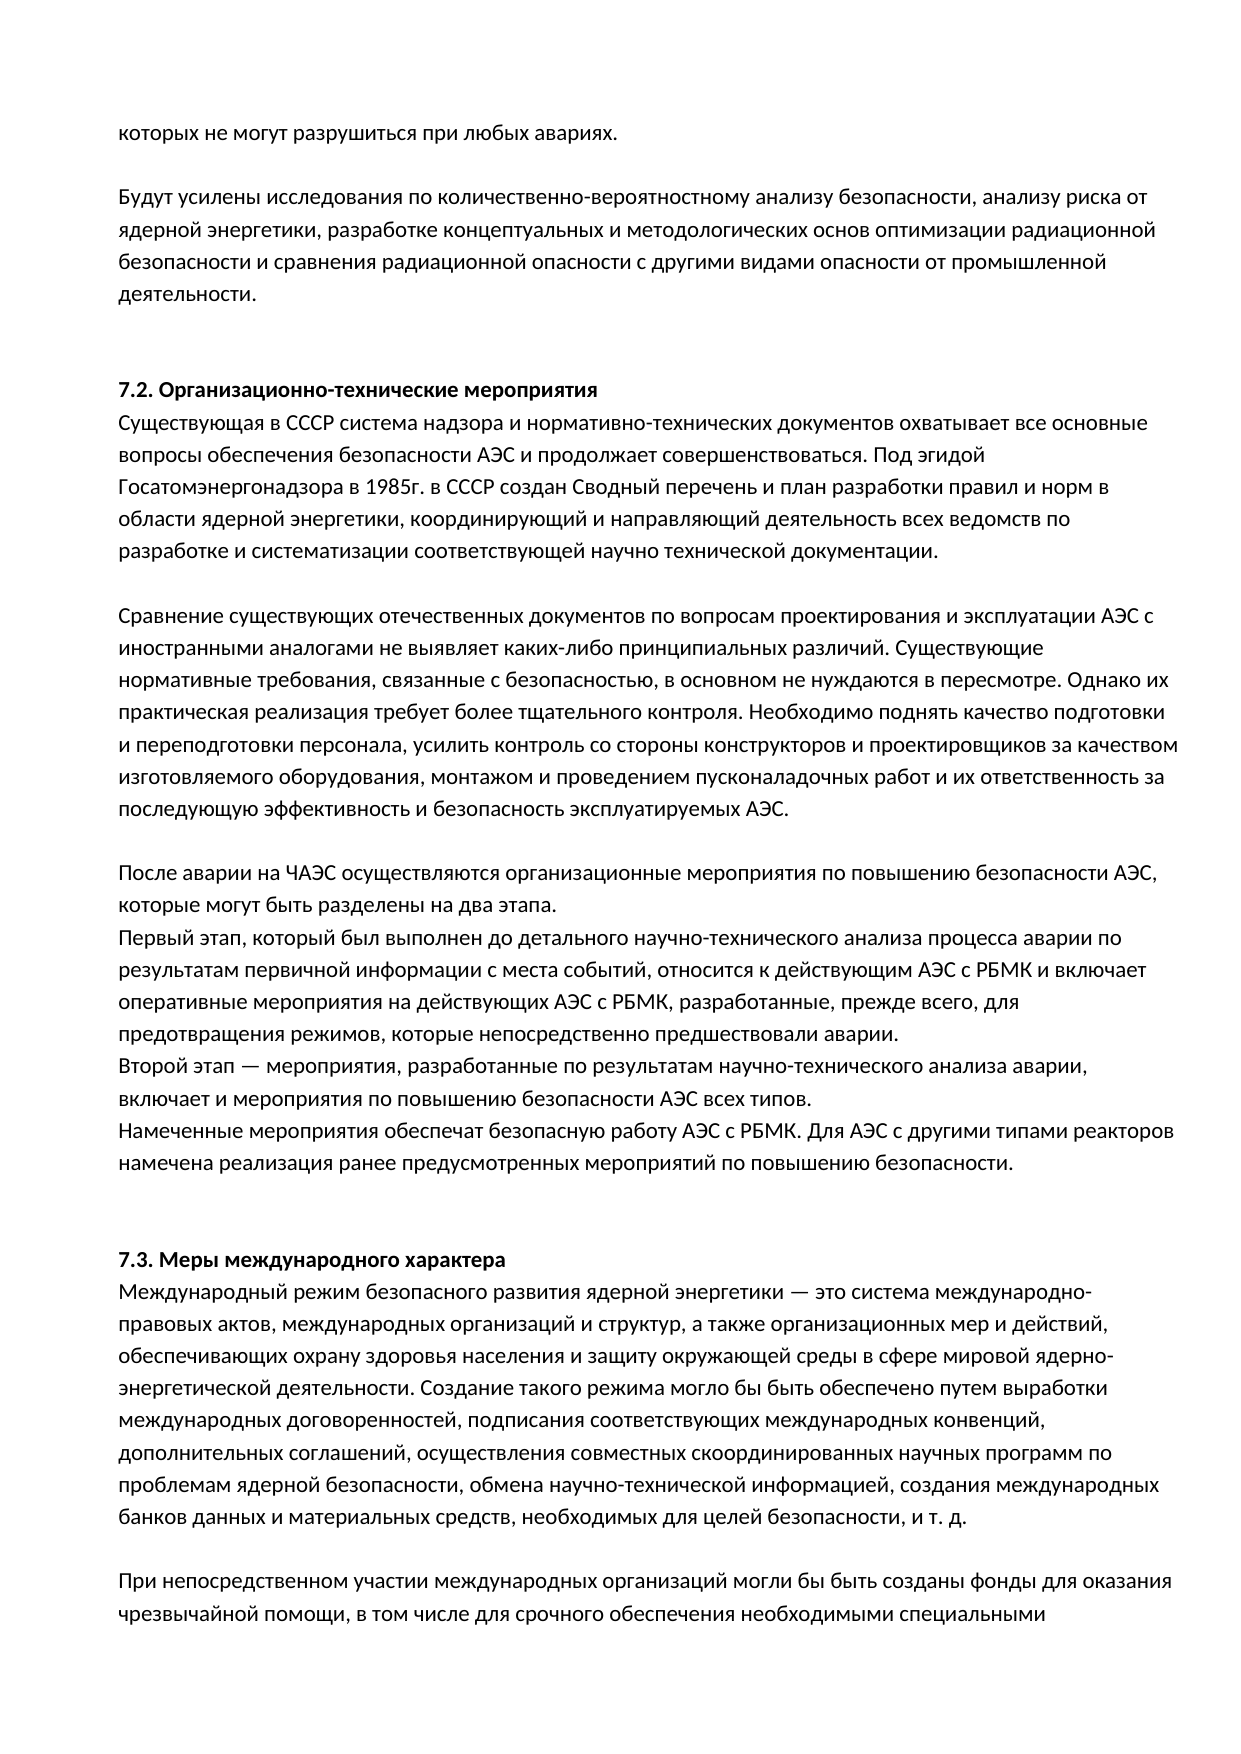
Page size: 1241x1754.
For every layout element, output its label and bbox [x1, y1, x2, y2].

text [118, 118, 1181, 1627]
